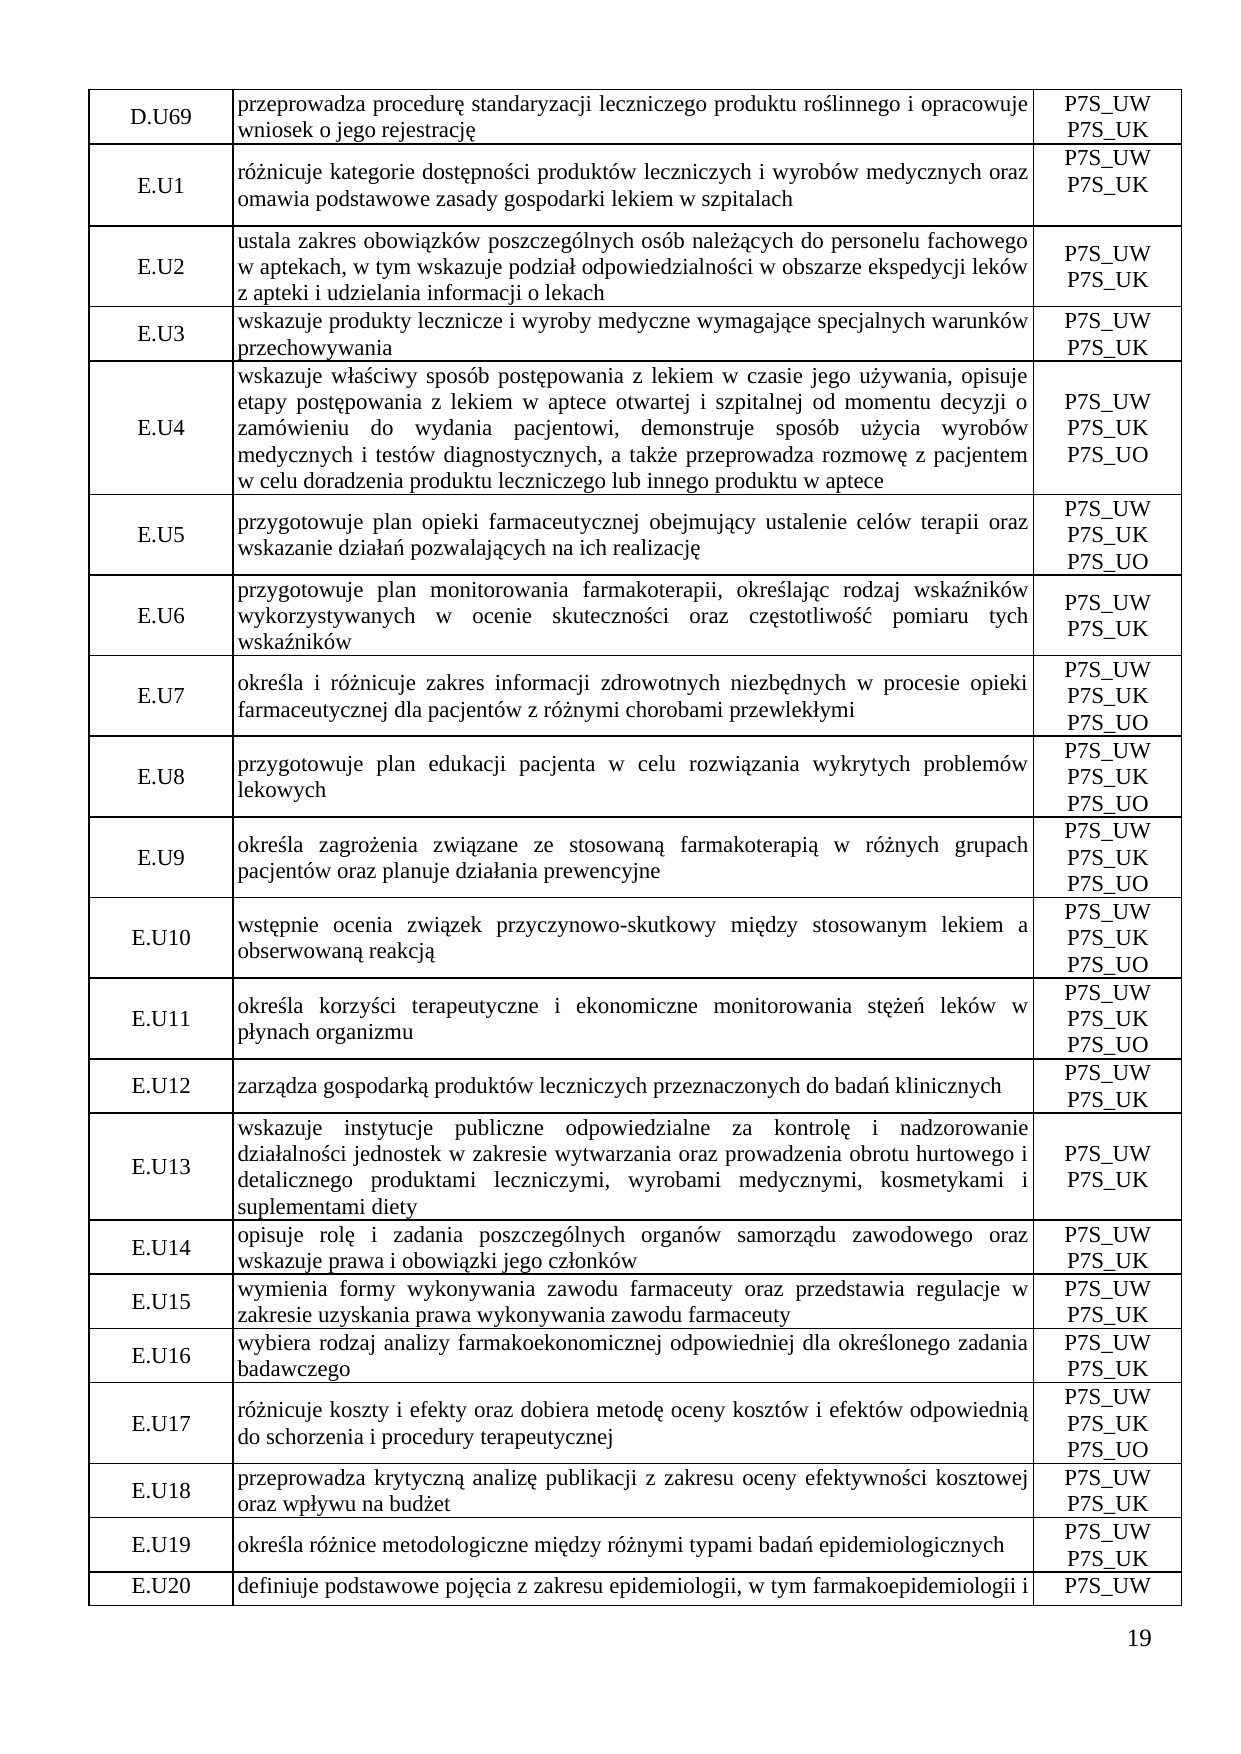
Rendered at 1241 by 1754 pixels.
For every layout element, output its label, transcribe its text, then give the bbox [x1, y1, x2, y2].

table_cell przygotowuje plan monitorowania farmakoterapii, określając rodzaj wskaźników wykorzystywanych w ocenie skuteczności oraz częstotliwość pomiaru tych wskaźników [234, 576, 1033, 655]
table_cell P7S_UW P7S_UK [1034, 307, 1181, 360]
table_cell P7S_UW P7S_UK [1034, 1518, 1181, 1571]
table_cell określa zagrożenia związane ze stosowaną farmakoterapią w różnych grupach pacjentów oraz planuje działania prewencyjne [234, 818, 1033, 897]
table_cell E.U19 [90, 1518, 232, 1571]
table_cell P7S_UW P7S_UK [1034, 1060, 1181, 1112]
table_cell przeprowadza krytyczną analizę publikacji z zakresu oceny efektywności kosztowej oraz wpływu na budżet [234, 1464, 1033, 1517]
table_cell wybiera rodzaj analizy farmakoekonomicznej odpowiedniej dla określonego zadania badawczego [234, 1329, 1033, 1382]
table_cell E.U16 [90, 1329, 232, 1382]
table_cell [234, 1573, 1033, 1605]
table_cell P7S_UW P7S_UK [1034, 90, 1181, 143]
table_cell P7S_UW P7S_UK [1034, 1221, 1181, 1273]
table_cell E.U7 [90, 656, 232, 735]
table_cell E.U6 [90, 576, 232, 655]
table_cell P7S_UW P7S_UK [1034, 1329, 1181, 1382]
table_cell przygotowuje plan opieki farmaceutycznej obejmujący ustalenie celów terapii oraz wskazanie działań pozwalających na ich realizację [234, 495, 1033, 574]
table_cell wskazuje produkty lecznicze i wyroby medyczne wymagające specjalnych warunków przechowywania [234, 307, 1033, 360]
table_cell określa korzyści terapeutyczne i ekonomiczne monitorowania stężeń leków w płynach organizmu [234, 979, 1033, 1058]
table_cell E.U9 [90, 818, 232, 897]
table_cell P7S_UW P7S_UK [1034, 227, 1181, 306]
table_cell E.U10 [90, 898, 232, 977]
table_cell przeprowadza procedurę standaryzacji leczniczego produktu roślinnego i opracowuje wniosek o jego rejestrację [234, 90, 1033, 143]
table_cell zarządza gospodarką produktów leczniczych przeznaczonych do badań klinicznych [234, 1060, 1033, 1112]
table_cell P7S_UW P7S_UK P7S_UO [1034, 898, 1181, 977]
table_cell P7S_UW P7S_UK [1034, 1573, 1181, 1605]
table_cell E.U17 [90, 1383, 232, 1462]
table_cell P7S_UW P7S_UK P7S_UO [1034, 1383, 1181, 1462]
table_cell wstępnie ocenia związek przyczynowo-skutkowy między stosowanym lekiem a obserwowaną reakcją [234, 898, 1033, 977]
table_cell P7S_UW P7S_UK [1034, 576, 1181, 655]
table_cell przygotowuje plan edukacji pacjenta w celu rozwiązania wykrytych problemów lekowych [234, 737, 1033, 816]
table_cell E.U12 [90, 1060, 232, 1112]
table_cell P7S_UW P7S_UK P7S_UO [1034, 495, 1181, 574]
table_cell E.U4 [90, 362, 232, 493]
table_cell P7S_UW P7S_UK [1034, 1114, 1181, 1219]
table_cell E.U8 [90, 737, 232, 816]
table_cell opisuje rolę i zadania poszczególnych organów samorządu zawodowego oraz wskazuje prawa i obowiązki jego członków [234, 1221, 1033, 1273]
table_cell wymienia formy wykonywania zawodu farmaceuty oraz przedstawia regulacje w zakresie uzyskania prawa wykonywania zawodu farmaceuty [234, 1275, 1033, 1328]
table_cell P7S_UW P7S_UK [1034, 1464, 1181, 1517]
table_cell E.U11 [90, 979, 232, 1058]
table_cell różnicuje koszty i efekty oraz dobiera metodę oceny kosztów i efektów odpowiednią do schorzenia i procedury terapeutycznej [234, 1383, 1033, 1462]
table_cell E.U15 [90, 1275, 232, 1328]
table_cell P7S_UW P7S_UK P7S_UO [1034, 818, 1181, 897]
table_cell D.U69 [90, 90, 232, 143]
table_cell wskazuje właściwy sposób postępowania z lekiem w czasie jego używania, opisuje etapy postępowania z lekiem w aptece otwartej i szpitalnej od momentu decyzji o zamówieniu do wydania pacjentowi, demonstruje sposób użycia wyrobów medycznych i testów diagnostycznych, a także przeprowadza rozmowę z pacjentem w celu doradzenia produktu leczniczego lub innego produktu w aptece [234, 362, 1033, 493]
table_cell P7S_UW P7S_UK P7S_UO [1034, 656, 1181, 735]
table_cell E.U13 [90, 1114, 232, 1219]
table_cell E.U2 [90, 227, 232, 306]
table_cell określa i różnicuje zakres informacji zdrowotnych niezbędnych w procesie opieki farmaceutycznej dla pacjentów z różnymi chorobami przewlekłymi [234, 656, 1033, 735]
table_cell wskazuje instytucje publiczne odpowiedzialne za kontrolę i nadzorowanie działalności jednostek w zakresie wytwarzania oraz prowadzenia obrotu hurtowego i detalicznego produktami leczniczymi, wyrobami medycznymi, kosmetykami i suplementami diety [234, 1114, 1033, 1219]
table_cell określa różnice metodologiczne między różnymi typami badań epidemiologicznych [234, 1518, 1033, 1571]
table_cell E.U1 [90, 145, 232, 225]
table_cell P7S_UW P7S_UK P7S_UO [1034, 737, 1181, 816]
table_cell E.U3 [90, 307, 232, 360]
table_cell P7S_UW P7S_UK P7S_UO [1034, 362, 1181, 493]
table_cell ustala zakres obowiązków poszczególnych osób należących do personelu fachowego w aptekach, w tym wskazuje podział odpowiedzialności w obszarze ekspedycji leków z apteki i udzielania informacji o lekach [234, 227, 1033, 306]
table_cell P7S_UW P7S_UK [1034, 145, 1181, 225]
table_cell różnicuje kategorie dostępności produktów leczniczych i wyrobów medycznych oraz omawia podstawowe zasady gospodarki lekiem w szpitalach [234, 145, 1033, 225]
table_cell E.U5 [90, 495, 232, 574]
table_cell E.U18 [90, 1464, 232, 1517]
table_cell P7S_UW P7S_UK P7S_UO [1034, 979, 1181, 1058]
table_cell E.U14 [90, 1221, 232, 1273]
table_cell E.U20 [90, 1573, 232, 1605]
table_cell P7S_UW P7S_UK [1034, 1275, 1181, 1328]
